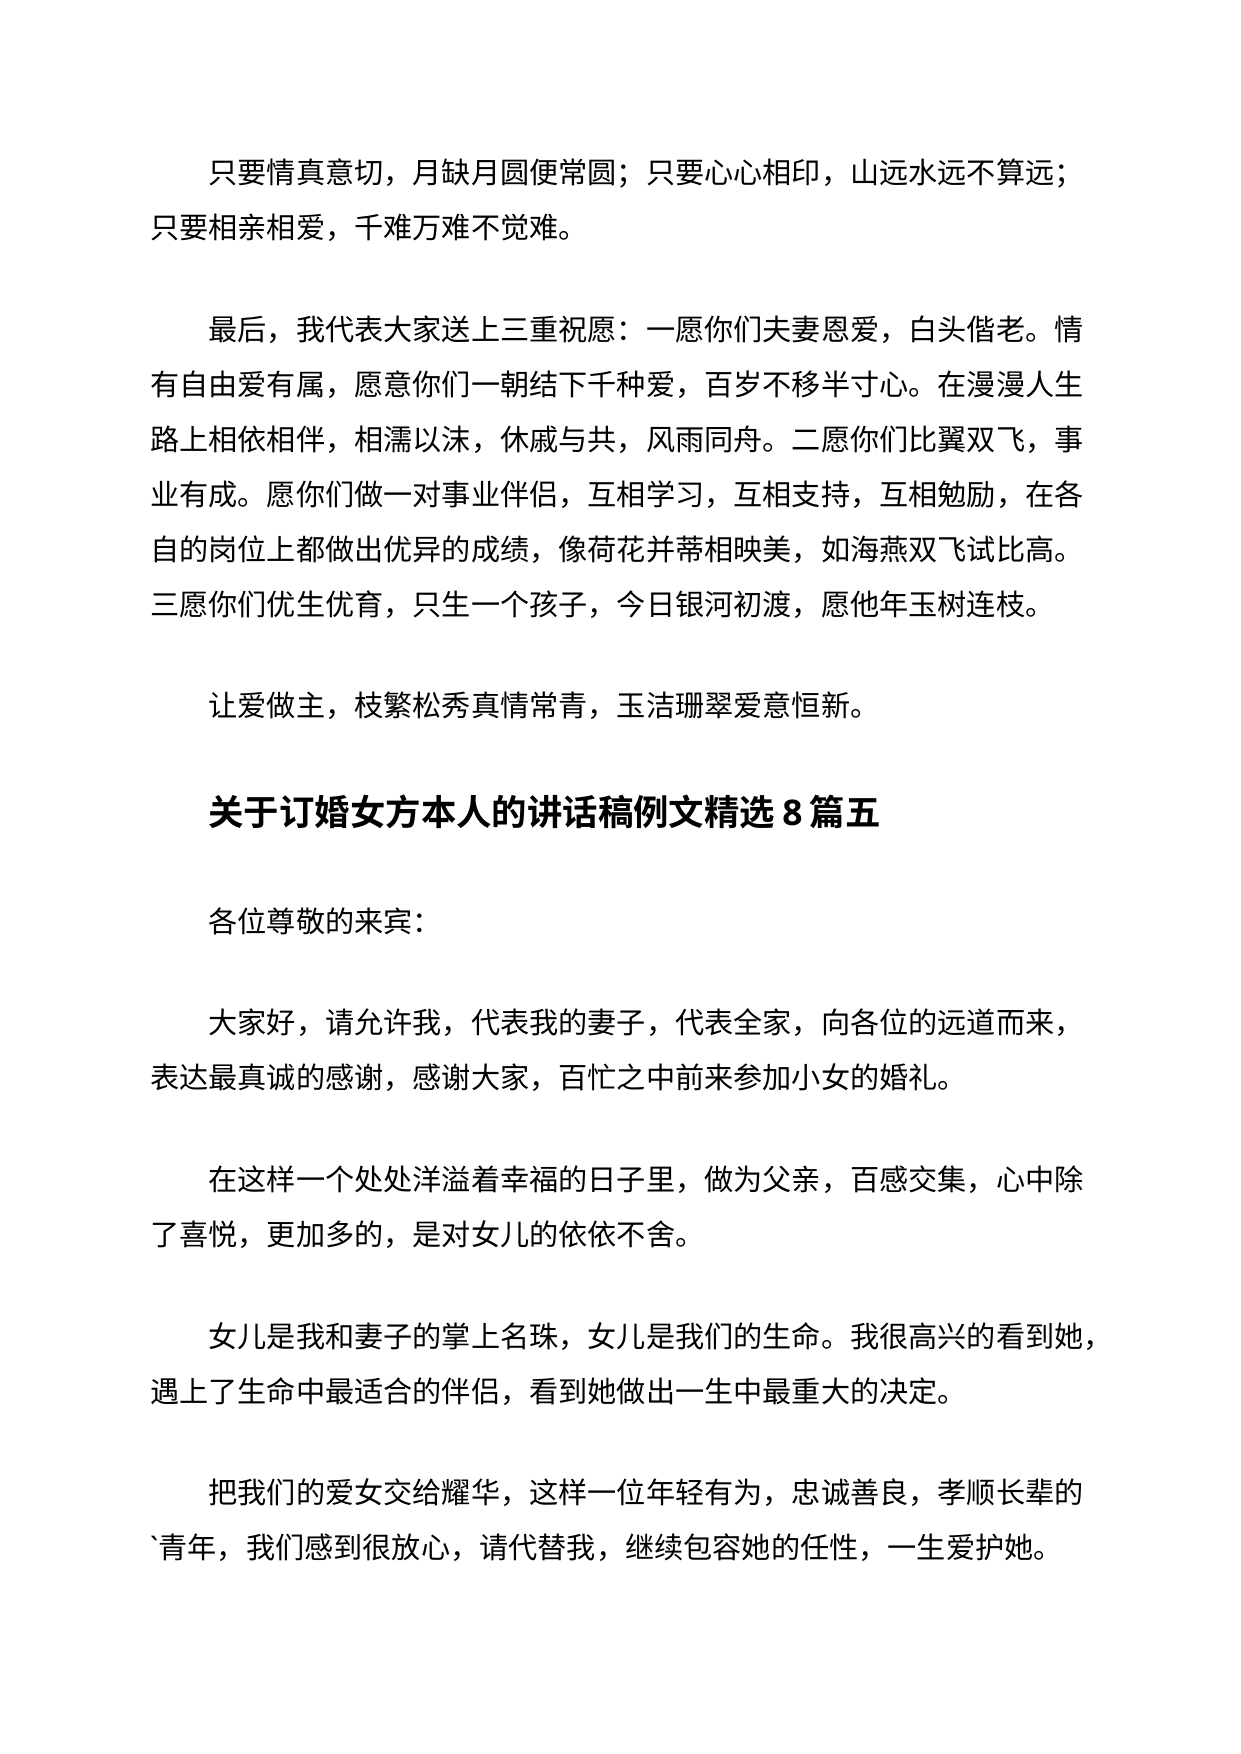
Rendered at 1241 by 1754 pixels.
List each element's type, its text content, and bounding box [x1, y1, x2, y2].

text 关于订婚女方本人的讲话稿例文精选8篇五 [150, 785, 1090, 836]
text 各位尊敬的来宾： [150, 898, 1090, 941]
text 女儿是我和妻子的掌上名珠，女儿是我们的生命。我很高兴的看到她，遇上了生命中最适合的伴侣，看到她做出一生中最重大的决定。 [150, 1313, 1090, 1411]
text 大家好，请允许我，代表我的妻子，代表全家，向各位的远道而来，表达最真诚的感谢，感谢大家，百忙之中前来参加小女的婚礼。 [150, 1000, 1090, 1097]
text 最后，我代表大家送上三重祝愿：一愿你们夫妻恩爱，白头偕老。情有自由爱有属，愿意你们一朝结下千种爱，百岁不移半寸心。在漫漫人生路上相依相伴，相濡以沫，休戚与共，风雨同舟。二愿你们比翼双飞，事业有成。愿你们做一对事业伴侣，互相学习，互相支持，互相勉励，在各自的岗位上都做出优异的成绩，像荷花并蒂相映美，如海燕双飞试比高。三愿你们优生优育，只生一个孩子，今日银河初渡，愿他年玉树连枝。 [150, 307, 1090, 623]
text 在这样一个处处洋溢着幸福的日子里，做为父亲，百感交集，心中除了喜悦，更加多的，是对女儿的依依不舍。 [150, 1157, 1090, 1254]
text 把我们的爱女交给耀华，这样一位年轻有为，忠诚善良，孝顺长辈的`青年，我们感到很放心，请代替我，继续包容她的任性，一生爱护她。 [150, 1470, 1090, 1567]
text 只要情真意切，月缺月圆便常圆；只要心心相印，山远水远不算远；只要相亲相爱，千难万难不觉难。 [150, 150, 1090, 247]
text 让爱做主，枝繁松秀真情常青，玉洁珊翠爱意恒新。 [150, 683, 1090, 725]
